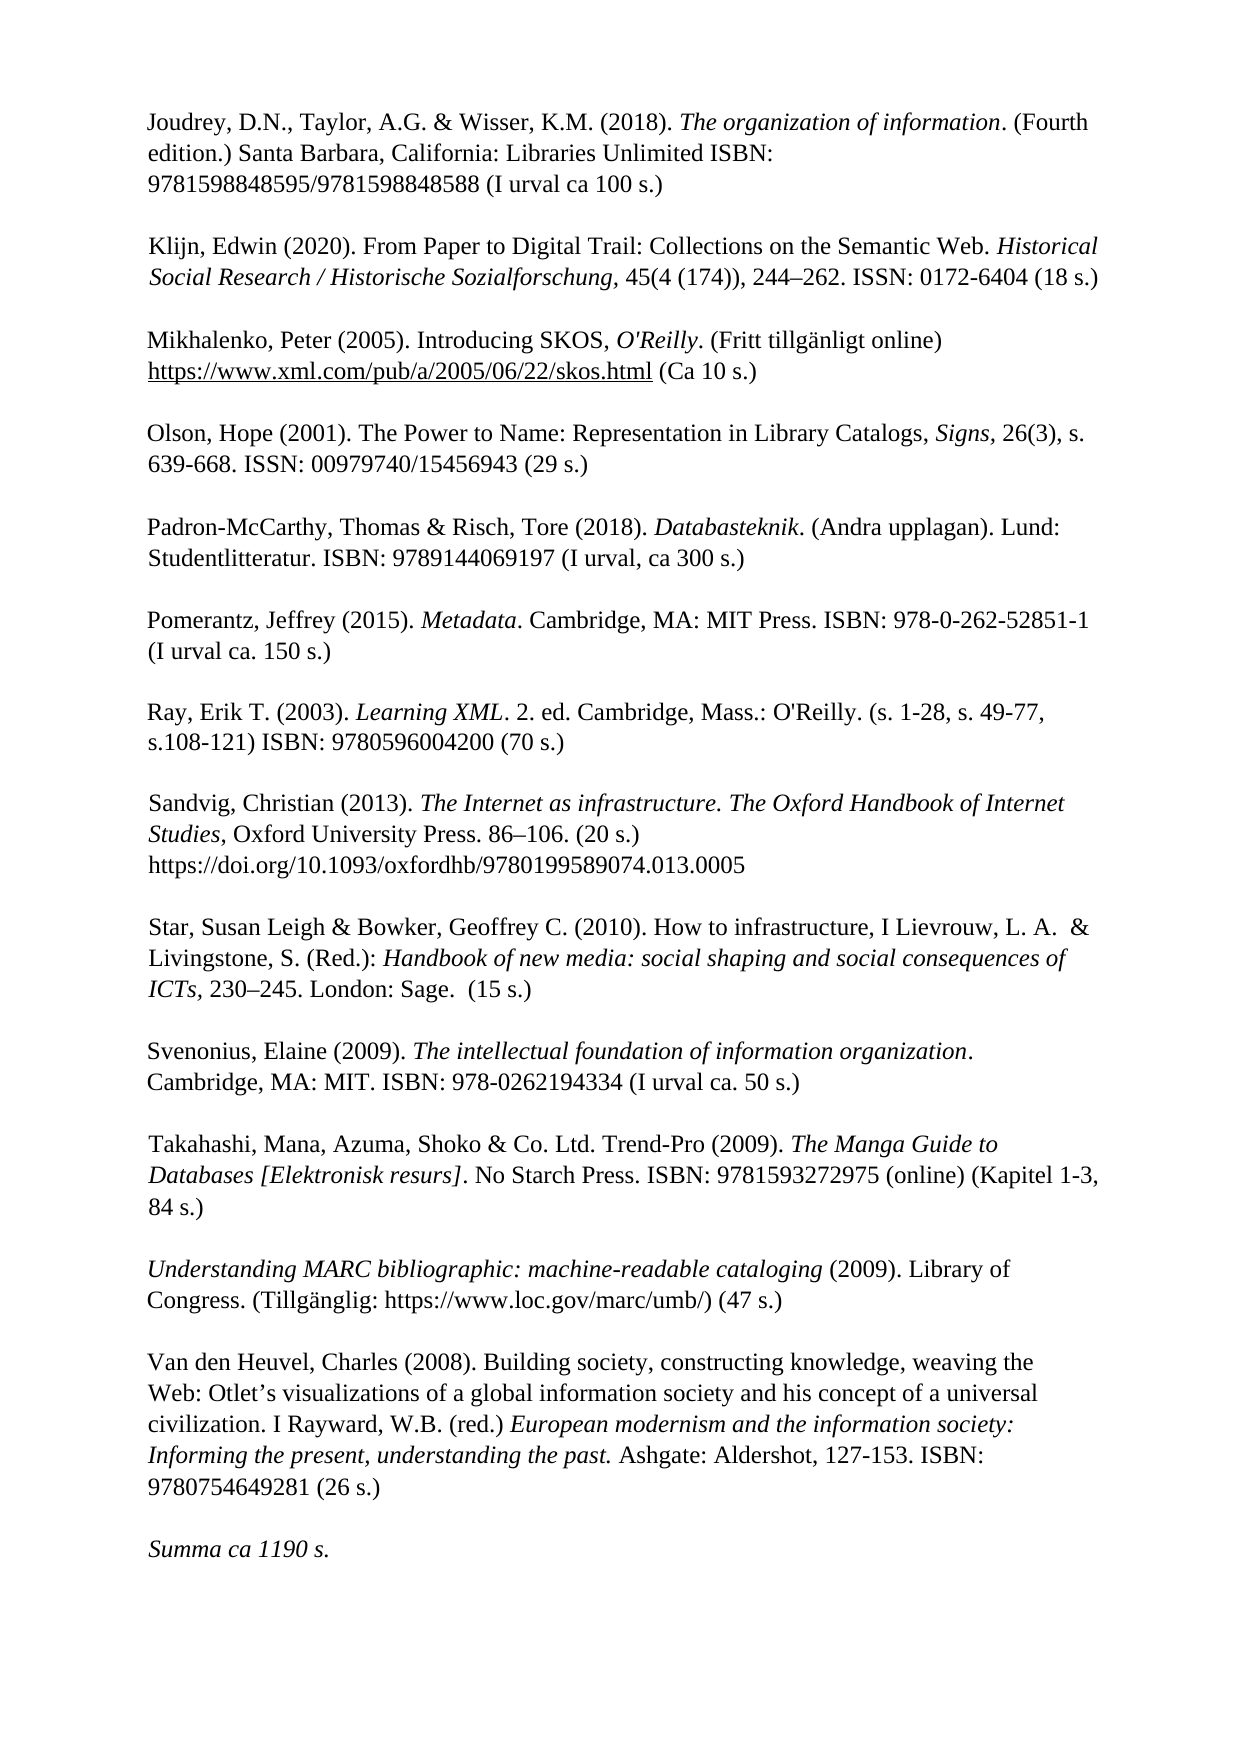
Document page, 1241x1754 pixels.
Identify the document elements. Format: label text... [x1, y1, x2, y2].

text Klijn, Edwin (2020). From Paper to Digital Trail: Collections on the Semantic Web. Historical Social Research / Historische Sozialforschung, 45(4 (174)), 244–262. ISSN: 0172-6404 (18 s.) [148, 231, 1101, 291]
text Svenonius, Elaine (2009). The intellectual foundation of information organization. [147, 1036, 1082, 1065]
text Mikhalenko, Peter (2005). Introducing SKOS, O'Reilly. (Fritt tillgänligt online) https://www.xml.com/pub/a/2005/06/22/skos.html (Ca 10 s.) [147, 325, 1092, 384]
text Joudrey, D.N., Taylor, A.G. & Wisser, K.M. (2018). The organization of information. (Fourth edition.) Santa Barbara, California: Libraries Unlimited ISBN: 9781598848595/9781598848588 (I urval ca 100 s.) [147, 107, 1092, 198]
text Summa ca 1190 s. [148, 1534, 1101, 1563]
text Takahashi, Mana, Azuma, Shoko & Co. Ltd. Trend-Pro (2009). The Manga Guide to Databases [Elektronisk resurs]. No Starch Press. ISBN: 9781593272975 (online) (Kapitel 1-3, 84 s.) [148, 1129, 1101, 1220]
text Understanding MARC bibliographic: machine-readable cataloging (2009). Library of [147, 1254, 1082, 1282]
text Cambridge, MA: MIT. ISBN: 978-0262194334 (I urval ca. 50 s.) [147, 1067, 1092, 1096]
text Olson, Hope (2001). The Power to Name: Representation in Library Catalogs, Signs, 26(3), s. 639-668. ISSN: 00979740/15456943 (29 s.) [147, 418, 1092, 478]
text Sandvig, Christian (2013). The Internet as infrastructure. The Oxford Handbook of Internet Studies, Oxford University Press. 86–106. (20 s.) https://doi.org/10.1093/oxfordhb/9780199589074.013.0005 [148, 788, 1101, 878]
text Ray, Erik T. (2003). Learning XML. 2. ed. Cambridge, Mass.: O'Reilly. (s. 1-28, s. 49-77, s.108-121) ISBN: 9780596004200 (70 s.) [147, 697, 1084, 756]
text Star, Susan Leigh & Bowker, Geoffrey C. (2010). How to infrastructure, I Lievrouw, L. A. & Livingstone, S. (Red.): Handbook of new media: social shaping and social consequences of ICTs, 230–245. London: Sage. (15 s.) [148, 912, 1101, 1003]
text Padron-McCarthy, Thomas & Risch, Tore (2018). Databasteknik. (Andra upplagan). Lund: Studentlitteratur. ISBN: 9789144069197 (I urval, ca 300 s.) [147, 512, 1092, 571]
text Pomerantz, Jeffrey (2015). Metadata. Cambridge, MA: MIT Press. ISBN: 978-0-262-52851-1 (I urval ca. 150 s.) [147, 605, 1092, 665]
text Van den Heuvel, Charles (2008). Building society, constructing knowledge, weaving the Web: Otlet’s visualizations of a global information society and his concept of a universal civilization. I Rayward, W.B. (red.) European modernism and the information society: Informing the present, understanding the past. Ashgate: Aldershot, 127-153. ISBN: 9780754649281 (26 s.) [147, 1347, 1092, 1500]
text Congress. (Tillgänglig: https://www.loc.gov/marc/umb/) (47 s.) [147, 1285, 1092, 1313]
